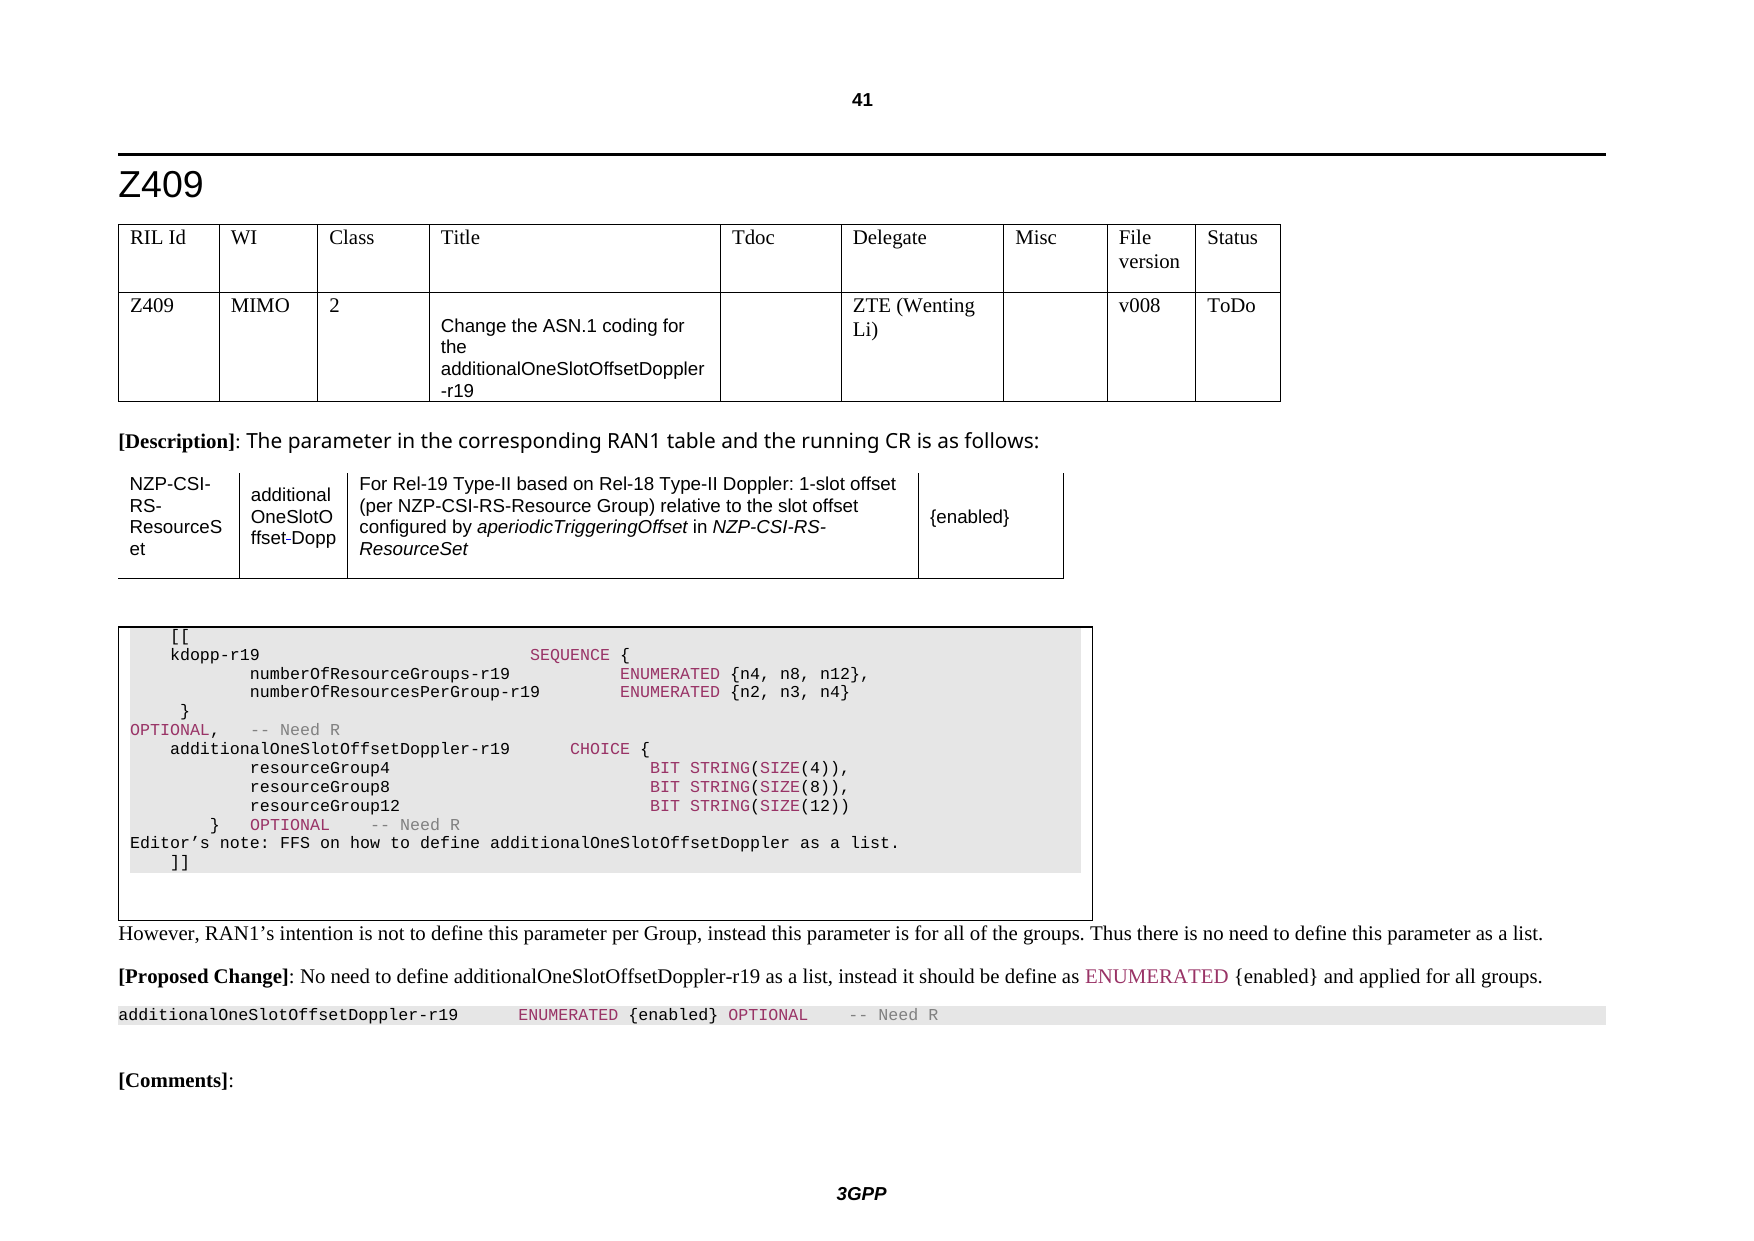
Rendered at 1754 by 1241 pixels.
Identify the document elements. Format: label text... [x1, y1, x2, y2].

table_header Delegate [842, 225, 1003, 292]
text additionalOneSlotOffsetDoppler-r19 ENUMERATED {enabled} OPTIONAL -- Need R [118, 1006, 1606, 1025]
text [Comments]: [118, 1068, 1606, 1092]
text [Proposed Change]: No need to define additionalOneSlotOffsetDoppler-r19 as a list, instead it should be define as ENUMERATED {enabled} and applied for all groups. [118, 964, 1606, 988]
text However, RAN1’s intention is not to define this parameter per Group, instead this parameter is for all of the groups. Thus there is no need to define this parameter as a list. [118, 921, 1606, 945]
table_header WI [220, 225, 317, 292]
table_cell ZTE (Wenting Li) [842, 293, 1003, 401]
table_cell v008 [1108, 293, 1195, 401]
table_cell [721, 293, 841, 401]
subtitle Z409 [118, 156, 1606, 205]
table_header Misc [1004, 225, 1107, 292]
table_cell MIMO [220, 293, 317, 401]
table_header [[ kdopp-r19 SEQUENCE { numberOfResourceGroups-r19 ENUMERATED {n4, n8, n12}, numberOfResourcesPerGroup-r19 ENUMERATED {n2, n3, n4} } OPTIONAL, -- Need R additionalOneSlotOffsetDoppler-r19 CHOICE { resourceGroup4 BIT STRING(SIZE(4)), resourceGroup8 BIT STRING(SIZE(8)), resourceGroup12 BIT STRING(SIZE(12)) } OPTIONAL -- Need R Editor’s note: FFS on how to define additionalOneSlotOffsetDoppler as a list. ]] [119, 628, 1092, 920]
table_header additionalOneSlotOffset Dopp [240, 473, 347, 578]
table_cell ToDo [1196, 293, 1280, 401]
table_header Status [1196, 225, 1280, 292]
table_header NZP-CSI-RS-ResourceSet [118, 473, 239, 578]
table_header {enabled} [919, 473, 1063, 578]
table_header For Rel-19 Type-II based on Rel-18 Type-II Doppler: 1-slot offset (per NZP-CSI-RS-Resource Group) relative to the slot offset configured by aperiodicTriggeringOffset in NZP-CSI-RS-ResourceSet [348, 473, 918, 578]
table_cell Z409 [119, 293, 219, 401]
table_header Tdoc [721, 225, 841, 292]
table_header Class [318, 225, 429, 292]
table_header File version [1108, 225, 1195, 292]
table_header RIL Id [119, 225, 219, 292]
table_header Title [430, 225, 720, 292]
table_cell Change the ASN.1 coding for the additionalOneSlotOffsetDoppler-r19 [430, 293, 720, 401]
text [Description]: The parameter in the corresponding RAN1 table and the running CR is as follows: [118, 402, 1606, 454]
table_cell [1004, 293, 1107, 401]
table_cell 2 [318, 293, 429, 401]
